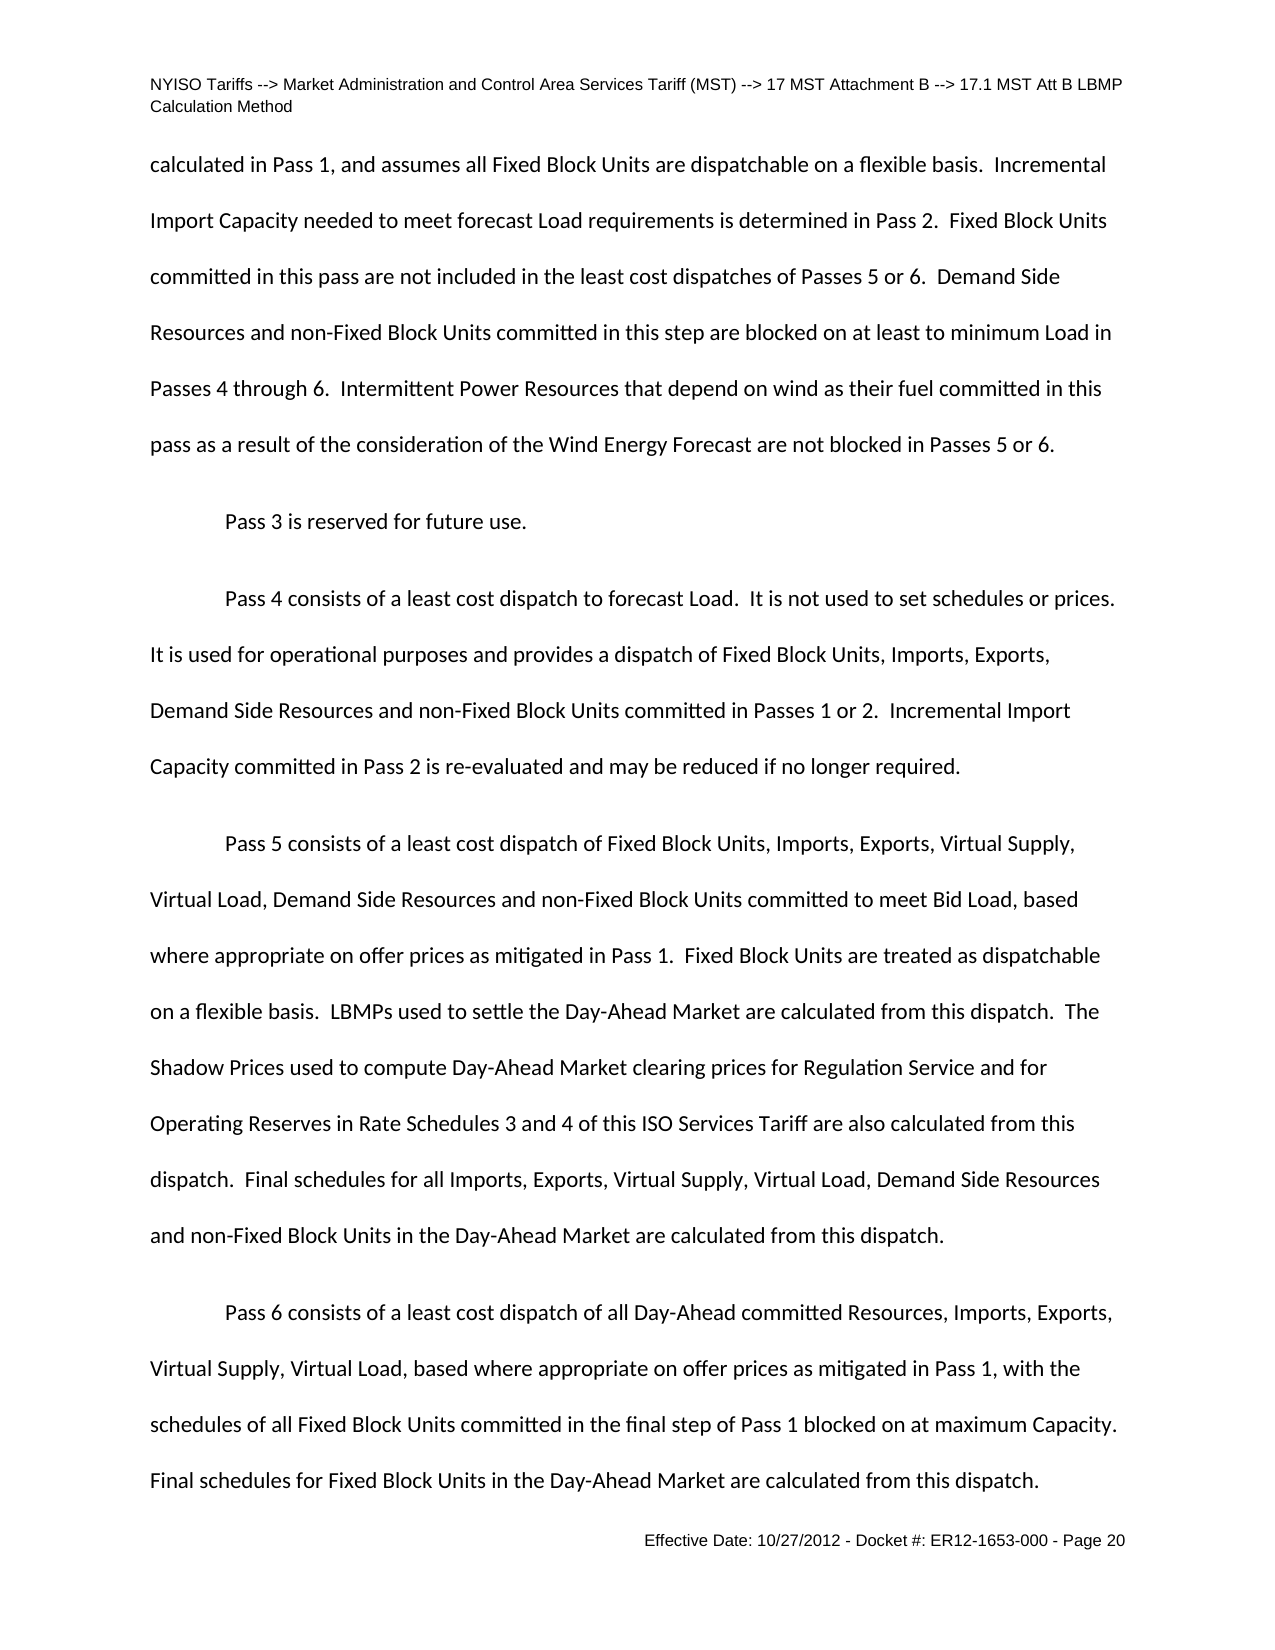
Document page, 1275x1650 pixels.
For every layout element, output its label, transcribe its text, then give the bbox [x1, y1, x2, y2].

text Pass 3 is reserved for future use. [150, 507, 1125, 535]
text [150, 150, 1125, 458]
text Pass 6 consists of a least cost dispatch of all Day-Ahead committed Resources, Imports, Exports, Virtual Supply, Virtual Load, based where appropriate on offer prices as mitigated in Pass 1, with the schedules of all Fixed Block Units committed in the final step of Pass 1 blocked on at maximum Capacity. Final schedules for Fixed Block Units in the Day-Ahead Market are calculated from this dispatch. [150, 1298, 1125, 1494]
text Pass 5 consists of a least cost dispatch of Fixed Block Units, Imports, Exports, Virtual Supply, Virtual Load, Demand Side Resources and non-Fixed Block Units committed to meet Bid Load, based where appropriate on offer prices as mitigated in Pass 1. Fixed Block Units are treated as dispatchable on a flexible basis. LBMPs used to settle the Day-Ahead Market are calculated from this dispatch. The Shadow Prices used to compute Day-Ahead Market clearing prices for Regulation Service and for Operating Reserves in Rate Schedules 3 and 4 of this ISO Services Tariff are also calculated from this dispatch. Final schedules for all Imports, Exports, Virtual Supply, Virtual Load, Demand Side Resources and non-Fixed Block Units in the Day-Ahead Market are calculated from this dispatch. [150, 829, 1125, 1249]
text Pass 4 consists of a least cost dispatch to forecast Load. It is not used to set schedules or prices. It is used for operational purposes and provides a dispatch of Fixed Block Units, Imports, Exports, Demand Side Resources and non-Fixed Block Units committed in Passes 1 or 2. Incremental Import Capacity committed in Pass 2 is re-evaluated and may be reduced if no longer required. [150, 584, 1125, 780]
